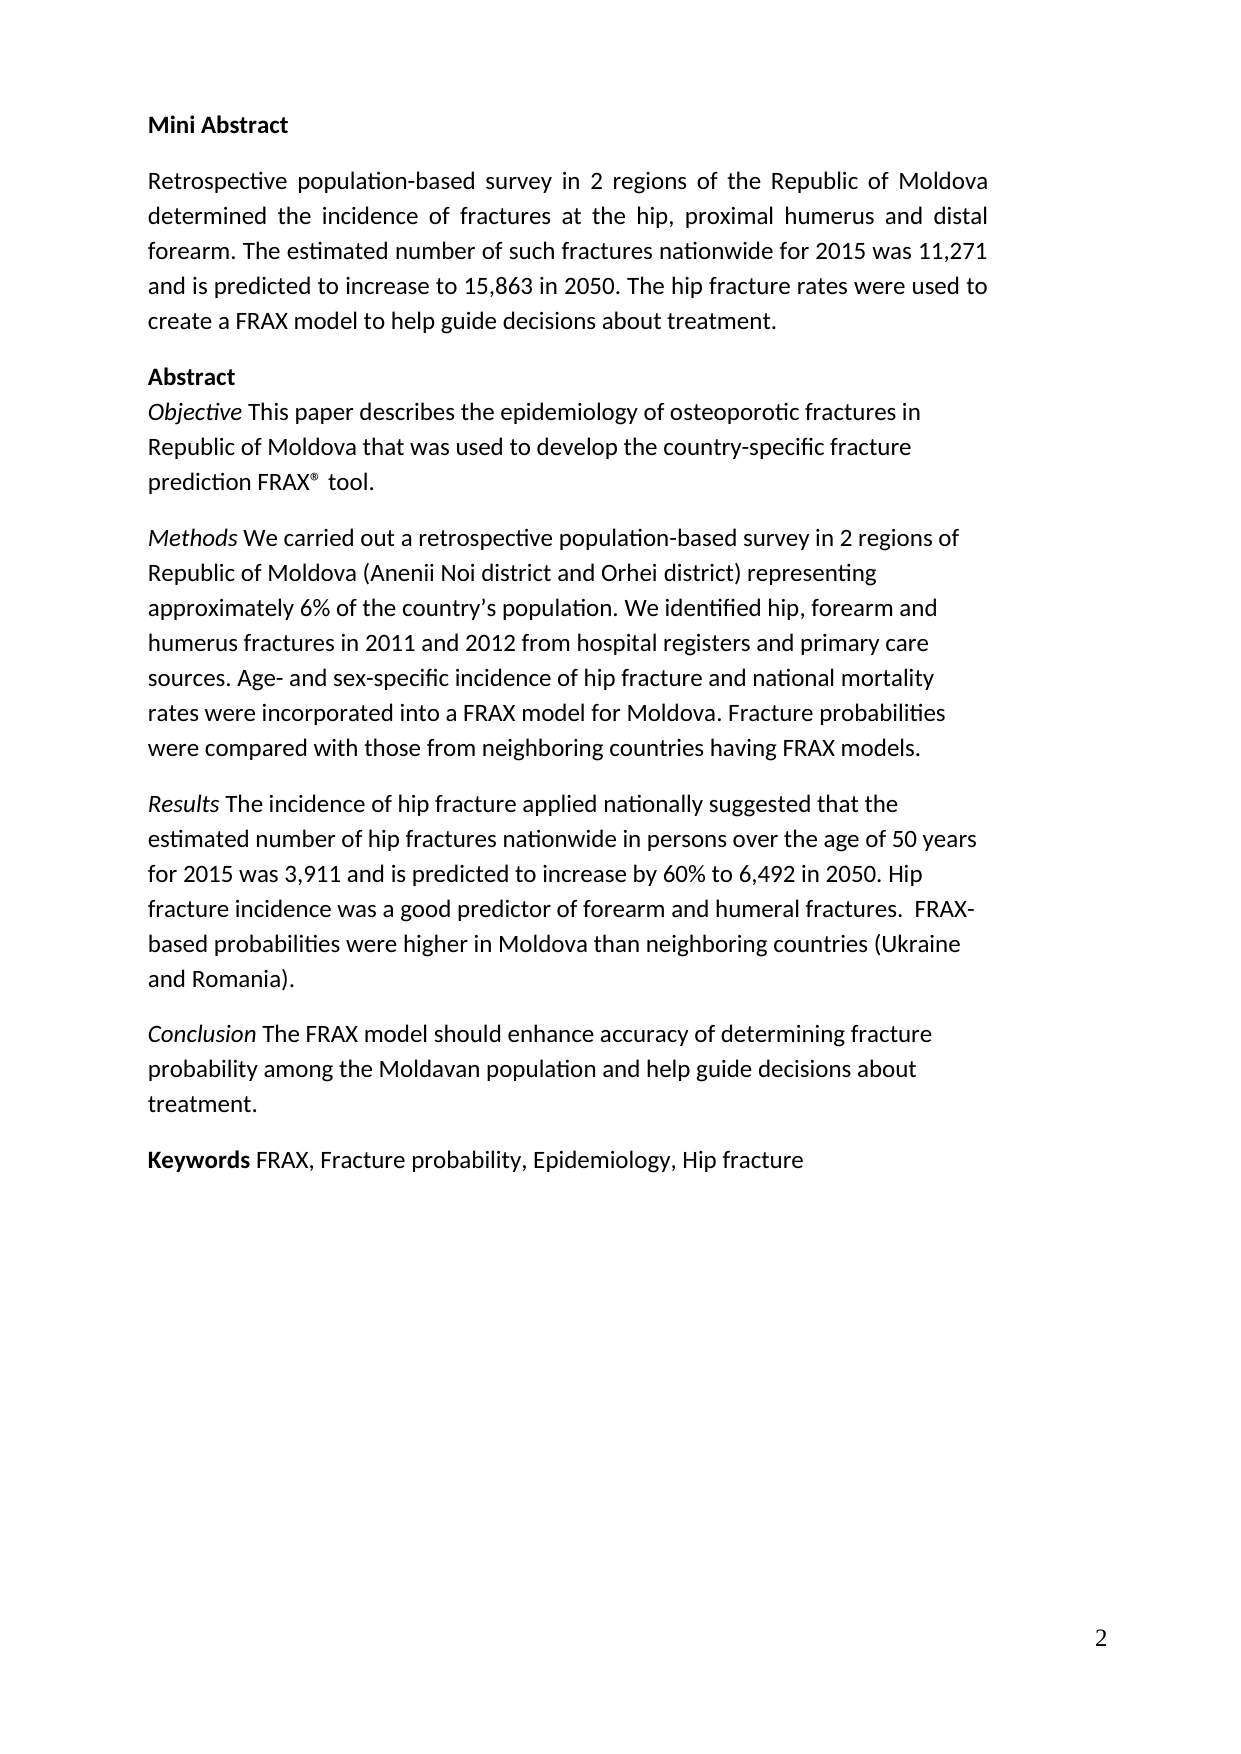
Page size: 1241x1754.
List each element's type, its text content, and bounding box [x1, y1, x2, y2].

text Keywords FRAX, Fracture probability, Epidemiology, Hip fracture [148, 1144, 989, 1175]
text Conclusion The FRAX model should enhance accuracy of determining fracture probability among the Moldavan population and help guide decisions about treatment. [148, 1019, 989, 1119]
text Mini Abstract [148, 109, 989, 140]
text Abstract [148, 361, 989, 392]
text Results The incidence of hip fracture applied nationally suggested that the estimated number of hip fractures nationwide in persons over the age of 50 years for 2015 was 3,911 and is predicted to increase by 60% to 6,492 in 2050. Hip fracture incidence was a good predictor of forearm and humeral fractures. FRAX-based probabilities were higher in Moldova than neighboring countries (Ukraine and Romania). [148, 788, 989, 993]
text Methods We carried out a retrospective population-based survey in 2 regions of Republic of Moldova (Anenii Noi district and Orhei district) representing approximately 6% of the country’s population. We identified hip, forearm and humerus fractures in 2011 and 2012 from hospital registers and primary care sources. Age- and sex-specific incidence of hip fracture and national mortality rates were incorporated into a FRAX model for Moldova. Fracture probabilities were compared with those from neighboring countries having FRAX models. [148, 522, 989, 762]
text Objective This paper describes the epidemiology of osteoporotic fractures in Republic of Moldova that was used to develop the country-specific fracture prediction FRAX® tool. [148, 396, 989, 497]
text Retrospective population-based survey in 2 regions of the Republic of Moldova determined the incidence of fractures at the hip, proximal humerus and distal forearm. The estimated number of such fractures nationwide for 2015 was 11,271 and is predicted to increase to 15,863 in 2050. The hip fracture rates were used to create a FRAX model to help guide decisions about treatment. [148, 165, 989, 336]
